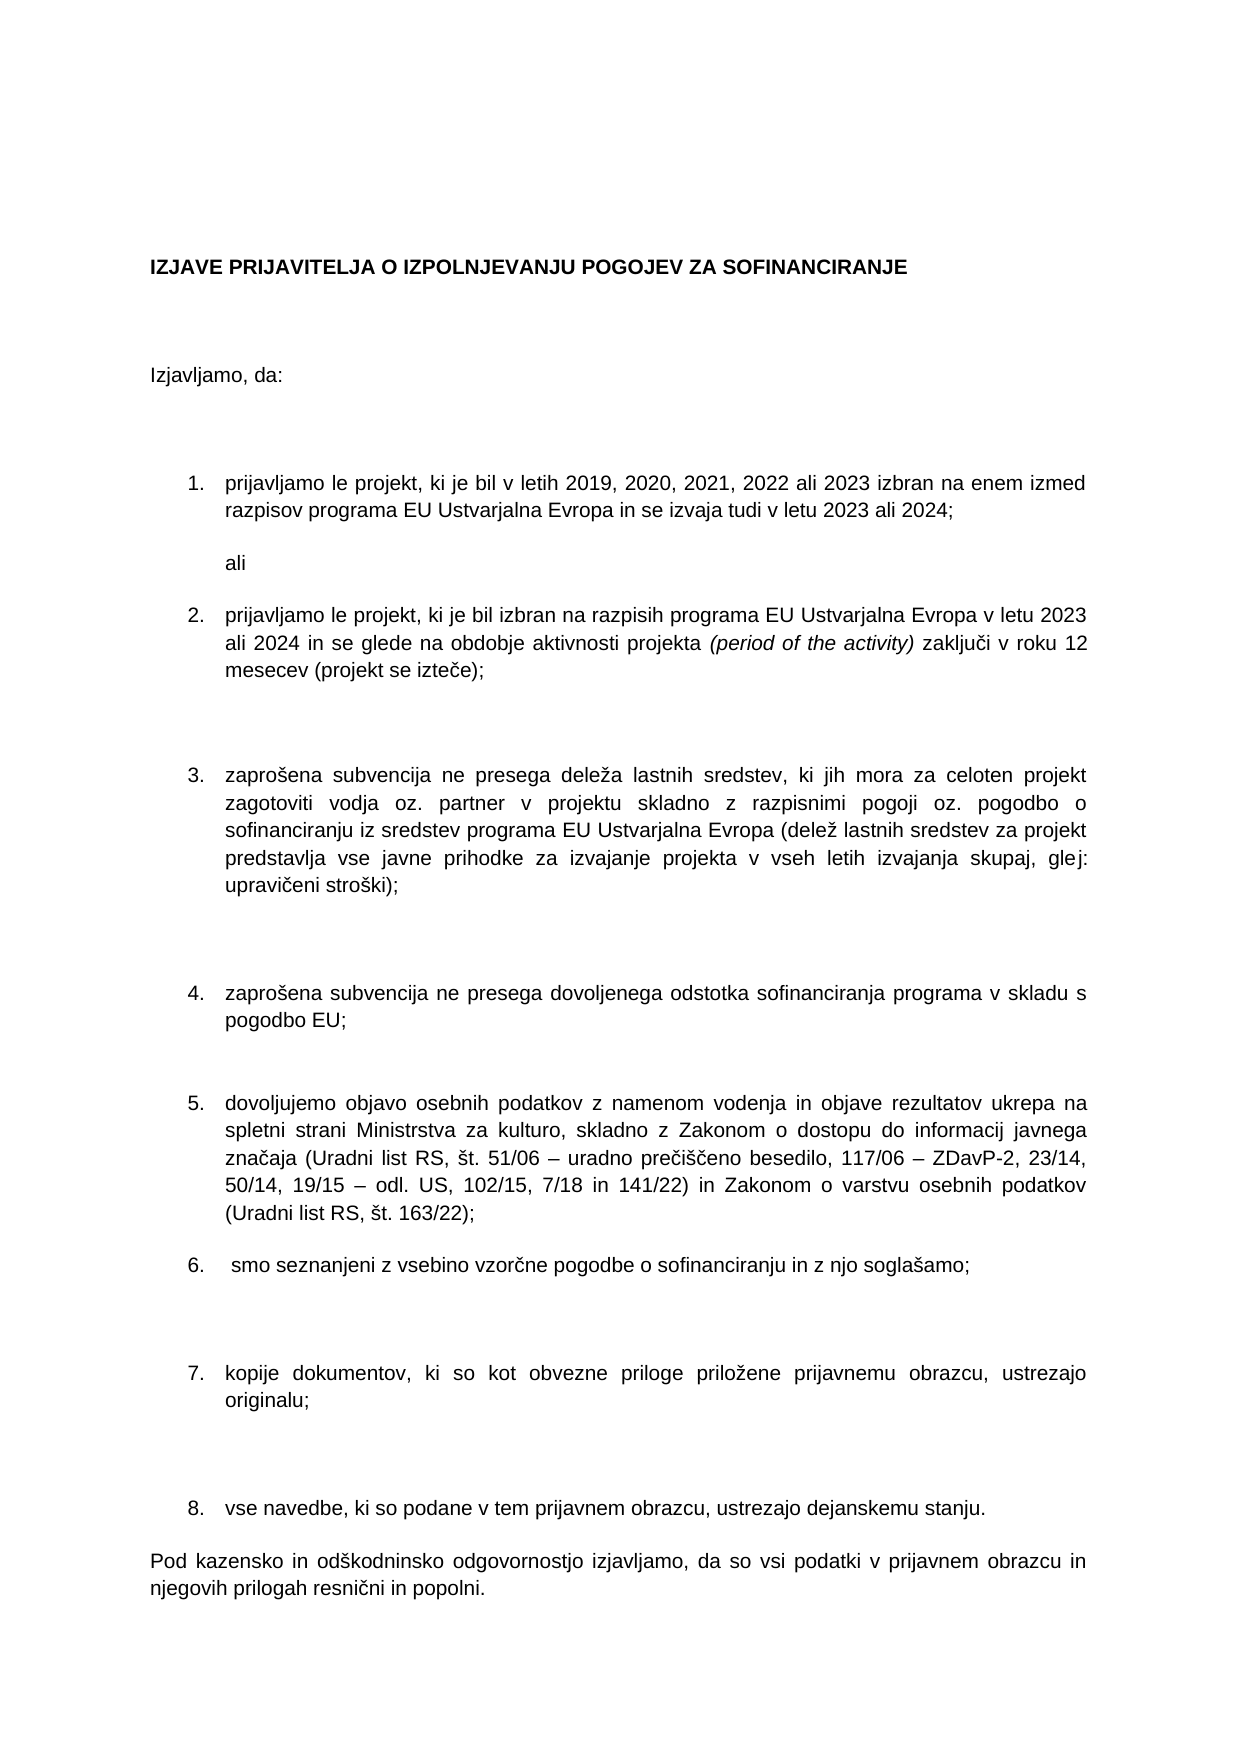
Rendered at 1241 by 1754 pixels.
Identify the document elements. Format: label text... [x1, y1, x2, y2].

list zaprošena subvencija ne presega dovoljenega odstotka sofinanciranja programa v skladu s pogodbo EU; [187, 981, 1088, 1032]
list kopije dokumentov, ki so kot obvezne priloge priložene prijavnemu obrazcu, ustrezajo originalu; [187, 1361, 1088, 1412]
list zaprošena subvencija ne presega deleža lastnih sredstev, ki jih mora za celoten projekt zagotoviti vodja oz. partner v projektu skladno z razpisnimi pogoji oz. pogodbo o sofinanciranju iz sredstev programa EU Ustvarjalna Evropa (delež lastnih sredstev za projekt predstavlja vse javne prihodke za izvajanje projekta v vseh letih izvajanja skupaj, glej: upravičeni stroški); [187, 763, 1088, 897]
text Izjavljamo, da: [150, 363, 1088, 387]
text Pod kazensko in odškodninsko odgovornostjo izjavljamo, da so vsi podatki v prijavnem obrazcu in njegovih prilogah resnični in popolni. [150, 1548, 1088, 1600]
list dovoljujemo objavo osebnih podatkov z namenom vodenja in objave rezultatov ukrepa na spletni strani Ministrstva za kulturo, skladno z Zakonom o dostopu do informacij javnega značaja (Uradni list RS, št. 51/06 – uradno prečiščeno besedilo, 117/06 – ZDavP-2, 23/14, 50/14, 19/15 – odl. US, 102/15, 7/18 in 141/22) in Zakonom o varstvu osebnih podatkov (Uradni list RS, št. 163/22); [187, 1091, 1088, 1224]
list prijavljamo le projekt, ki je bil izbran na razpisih programa EU Ustvarjalna Evropa v letu 2023 ali 2024 in se glede na obdobje aktivnosti projekta (period of the activity) zaključi v roku 12 mesecev (projekt se izteče); [187, 603, 1088, 682]
list prijavljamo le projekt, ki je bil v letih 2019, 2020, 2021, 2022 ali 2023 izbran na enem izmed razpisov programa EU Ustvarjalna Evropa in se izvaja tudi v letu 2023 ali 2024; [187, 470, 1088, 522]
text ali [225, 550, 1088, 574]
list vse navedbe, ki so podane v tem prijavnem obrazcu, ustrezajo dejanskemu stanju. [187, 1496, 1088, 1520]
list smo seznanjeni z vsebino vzorčne pogodbe o sofinanciranju in z njo soglašamo; [187, 1253, 1088, 1277]
text IZJAVE PRIJAVITELJA O IZPOLNJEVANJU POGOJEV ZA SOFINANCIRANJE [150, 255, 1088, 279]
